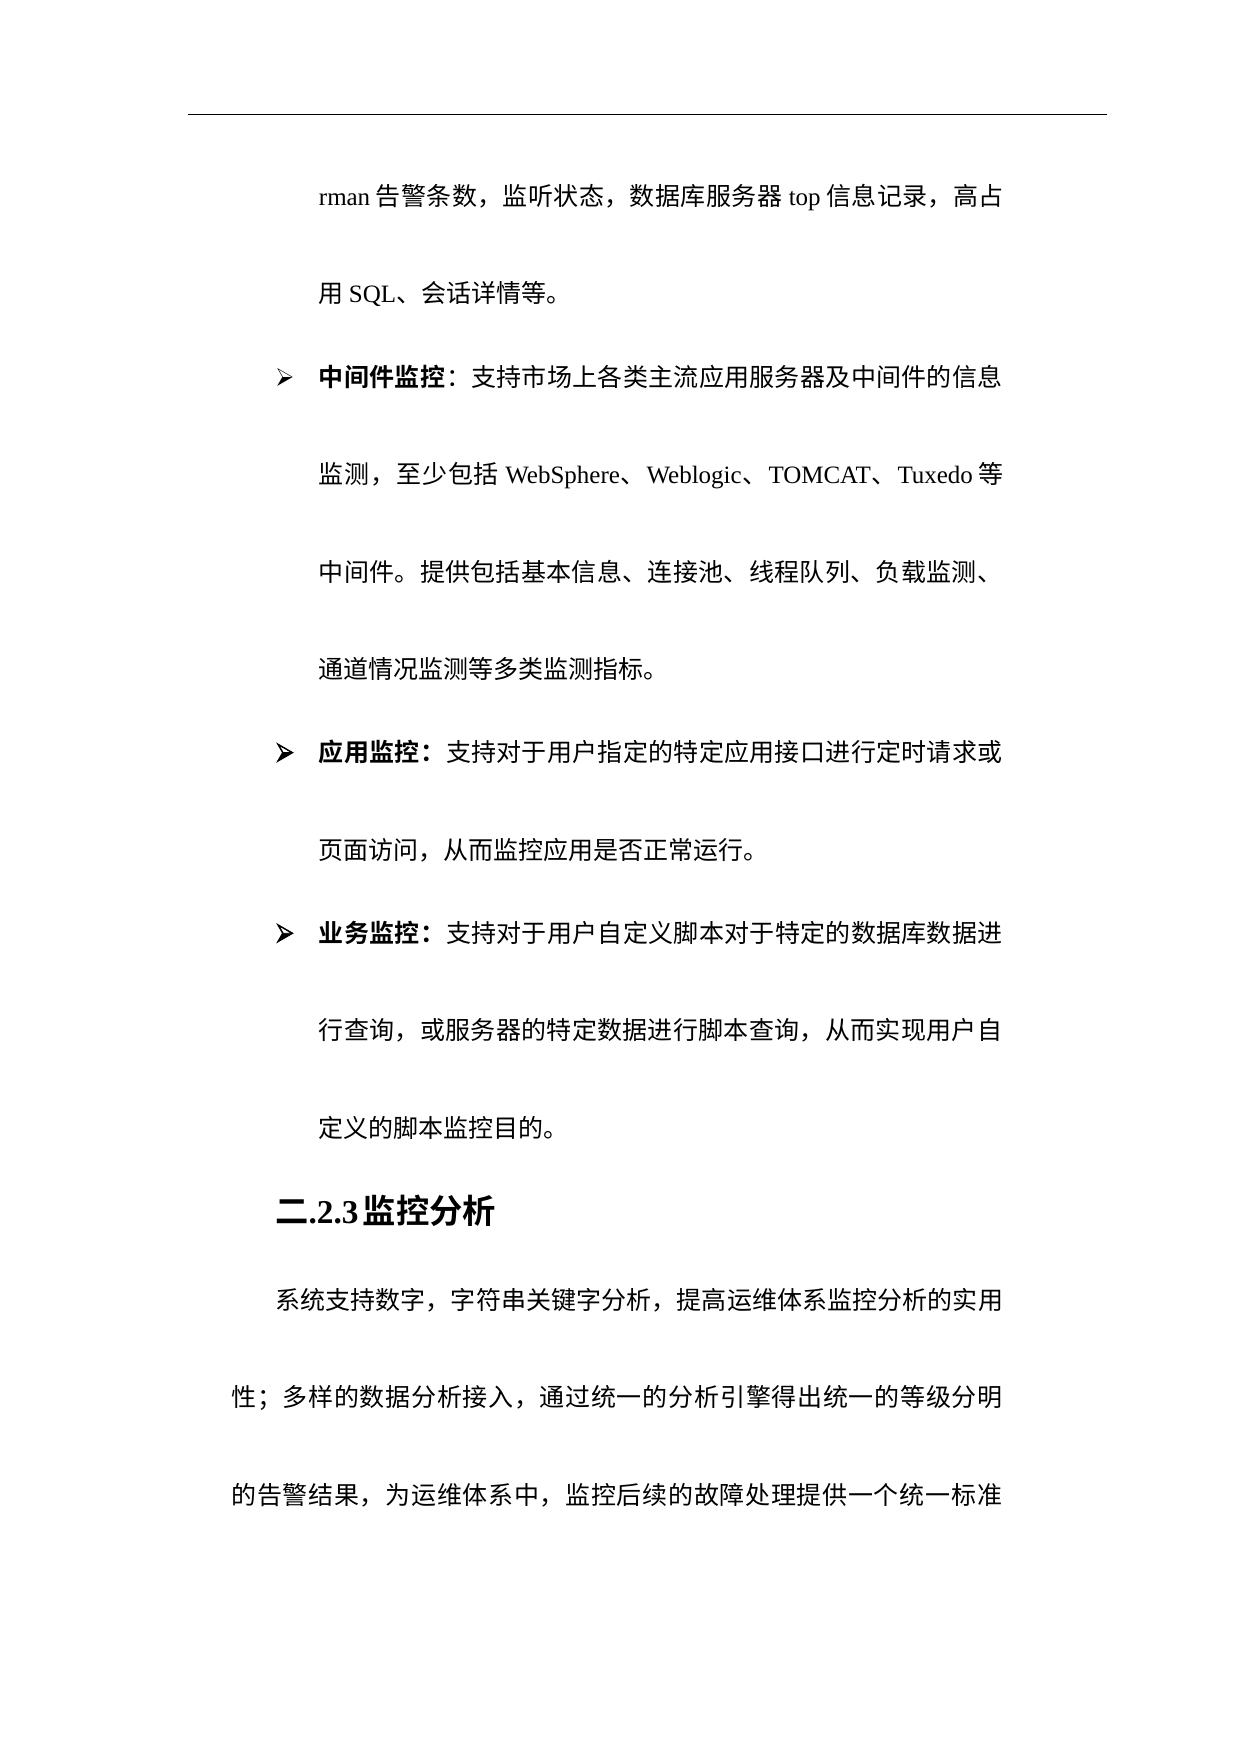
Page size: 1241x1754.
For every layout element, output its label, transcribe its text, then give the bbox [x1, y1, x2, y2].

subtitle 监控分析 [275, 1177, 1004, 1242]
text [231, 1266, 1004, 1526]
list 中间件监控：支持市场上各类主流应用服务器及中间件的信息监测，至少包括WebSphere、Weblogic、TOMCAT、Tuxedo等中间件。提供包括基本信息、连接池、线程队列、负载监测、通道情况监测等多类监测指标。 [275, 343, 1004, 700]
list 应用监控：支持对于用户指定的特定应用接口进行定时请求或页面访问，从而监控应用是否正常运行。 [275, 718, 1004, 881]
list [275, 162, 1004, 324]
list 业务监控：支持对于用户自定义脚本对于特定的数据库数据进行查询，或服务器的特定数据进行脚本查询，从而实现用户自定义的脚本监控目的。 [275, 899, 1004, 1159]
